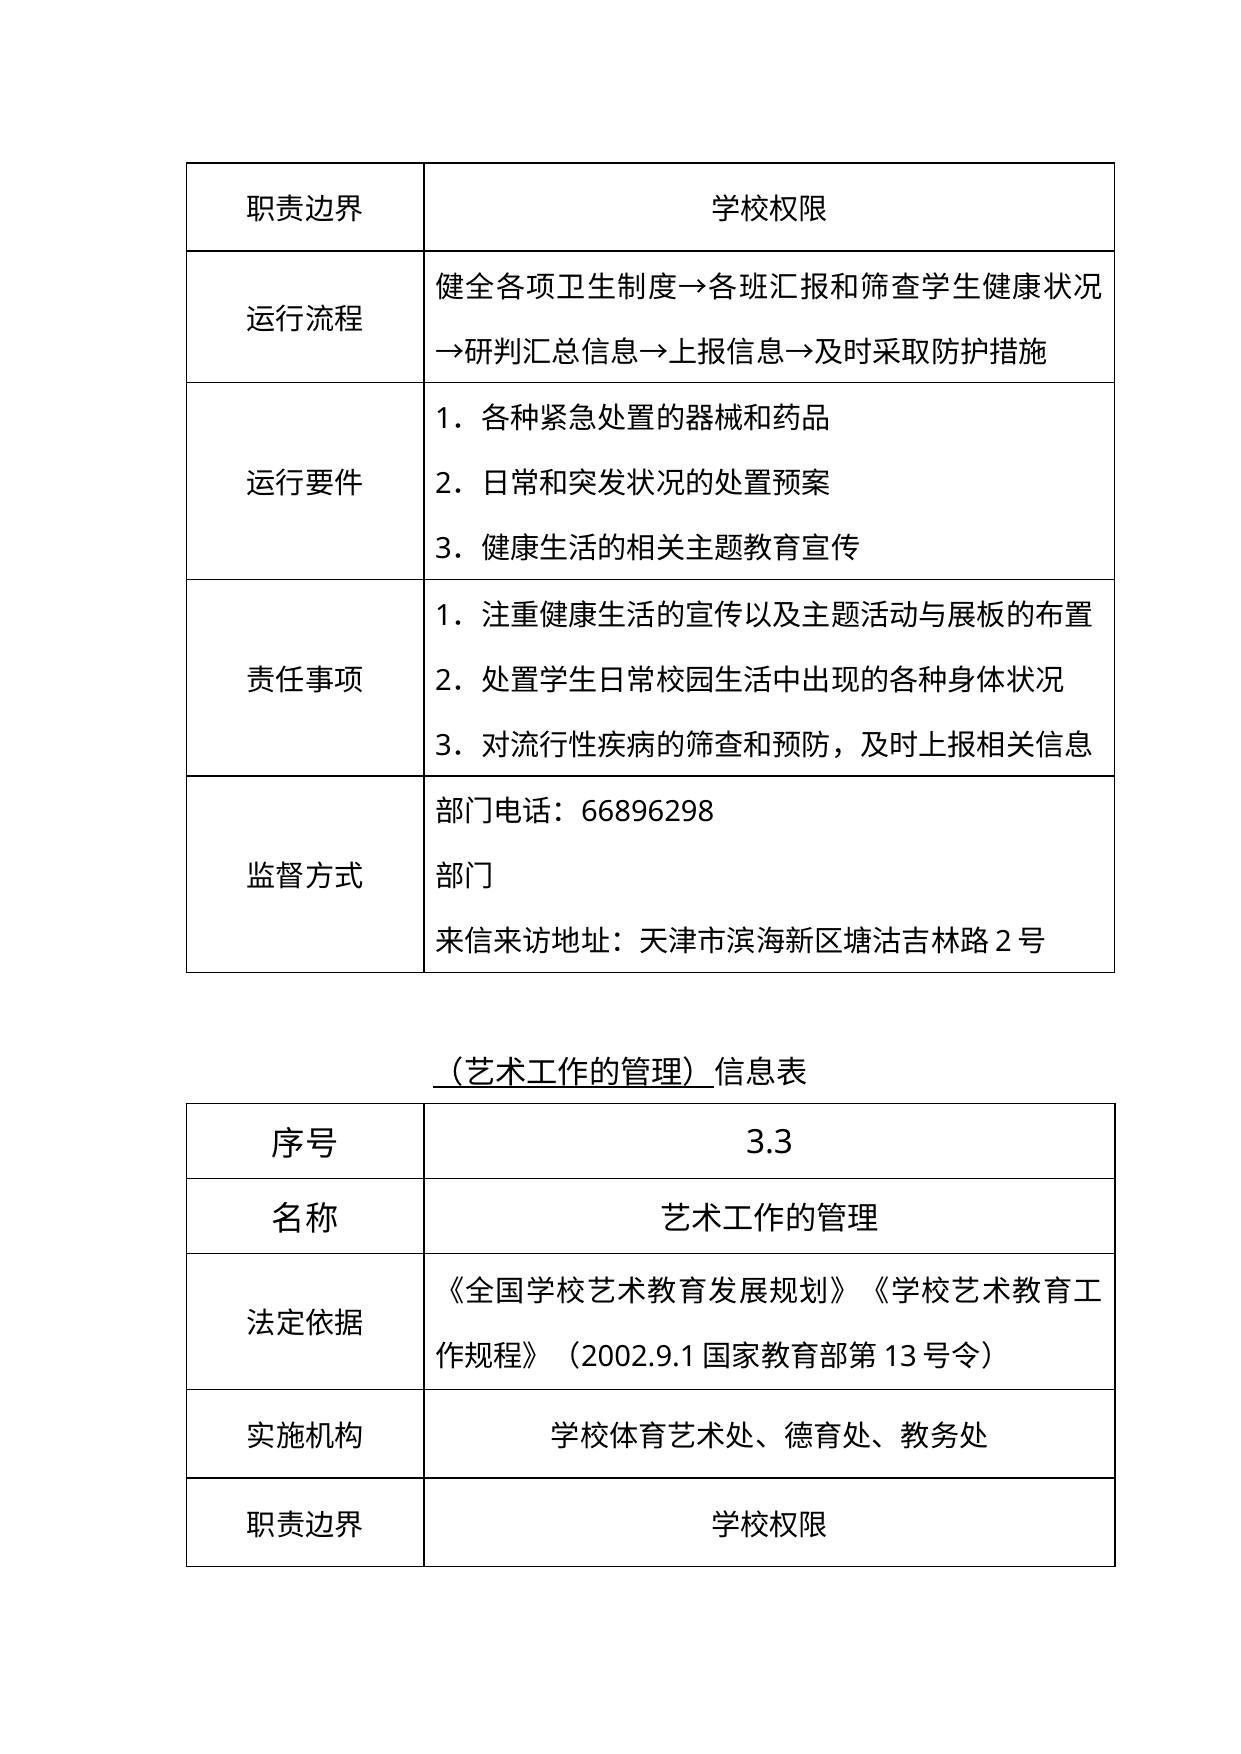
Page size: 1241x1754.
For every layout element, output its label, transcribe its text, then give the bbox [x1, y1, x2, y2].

table_cell 健全各项卫生制度→各班汇报和筛查学生健康状况→研判汇总信息→上报信息→及时采取防护措施 [425, 252, 1114, 382]
table_cell 职责边界 [187, 1479, 423, 1566]
text （艺术工作的管理）信息表 [187, 1038, 1053, 1103]
table_cell 学校权限 [425, 164, 1114, 250]
table_header 序号 [187, 1104, 423, 1178]
table_cell 学校体育艺术处、德育处、教务处 [425, 1390, 1114, 1477]
table_cell 名称 [187, 1179, 423, 1253]
table_cell 1．注重健康生活的宣传以及主题活动与展板的布置 2．处置学生日常校园生活中出现的各种身体状况 3．对流行性疾病的筛查和预防，及时上报相关信息 [425, 580, 1114, 775]
table_cell 1．各种紧急处置的器械和药品 2．日常和突发状况的处置预案 3．健康生活的相关主题教育宣传 [425, 383, 1114, 578]
table_cell 实施机构 [187, 1390, 423, 1477]
table_cell 监督方式 [187, 777, 423, 972]
table_cell 《全国学校艺术教育发展规划》《学校艺术教育工作规程》（2002.9.1国家教育部第13号令） [425, 1254, 1114, 1388]
table_cell 法定依据 [187, 1254, 423, 1388]
table_cell 运行流程 [187, 252, 423, 382]
table_cell 部门电话：66896298 部门 来信来访地址：天津市滨海新区塘沽吉林路2号 [425, 777, 1114, 972]
table_cell 学校权限 [425, 1479, 1114, 1566]
table_cell 艺术工作的管理 [425, 1179, 1114, 1253]
table_cell 运行要件 [187, 383, 423, 578]
table_header 3.3 [425, 1104, 1114, 1178]
table_cell 职责边界 [187, 164, 423, 250]
table_cell 责任事项 [187, 580, 423, 775]
